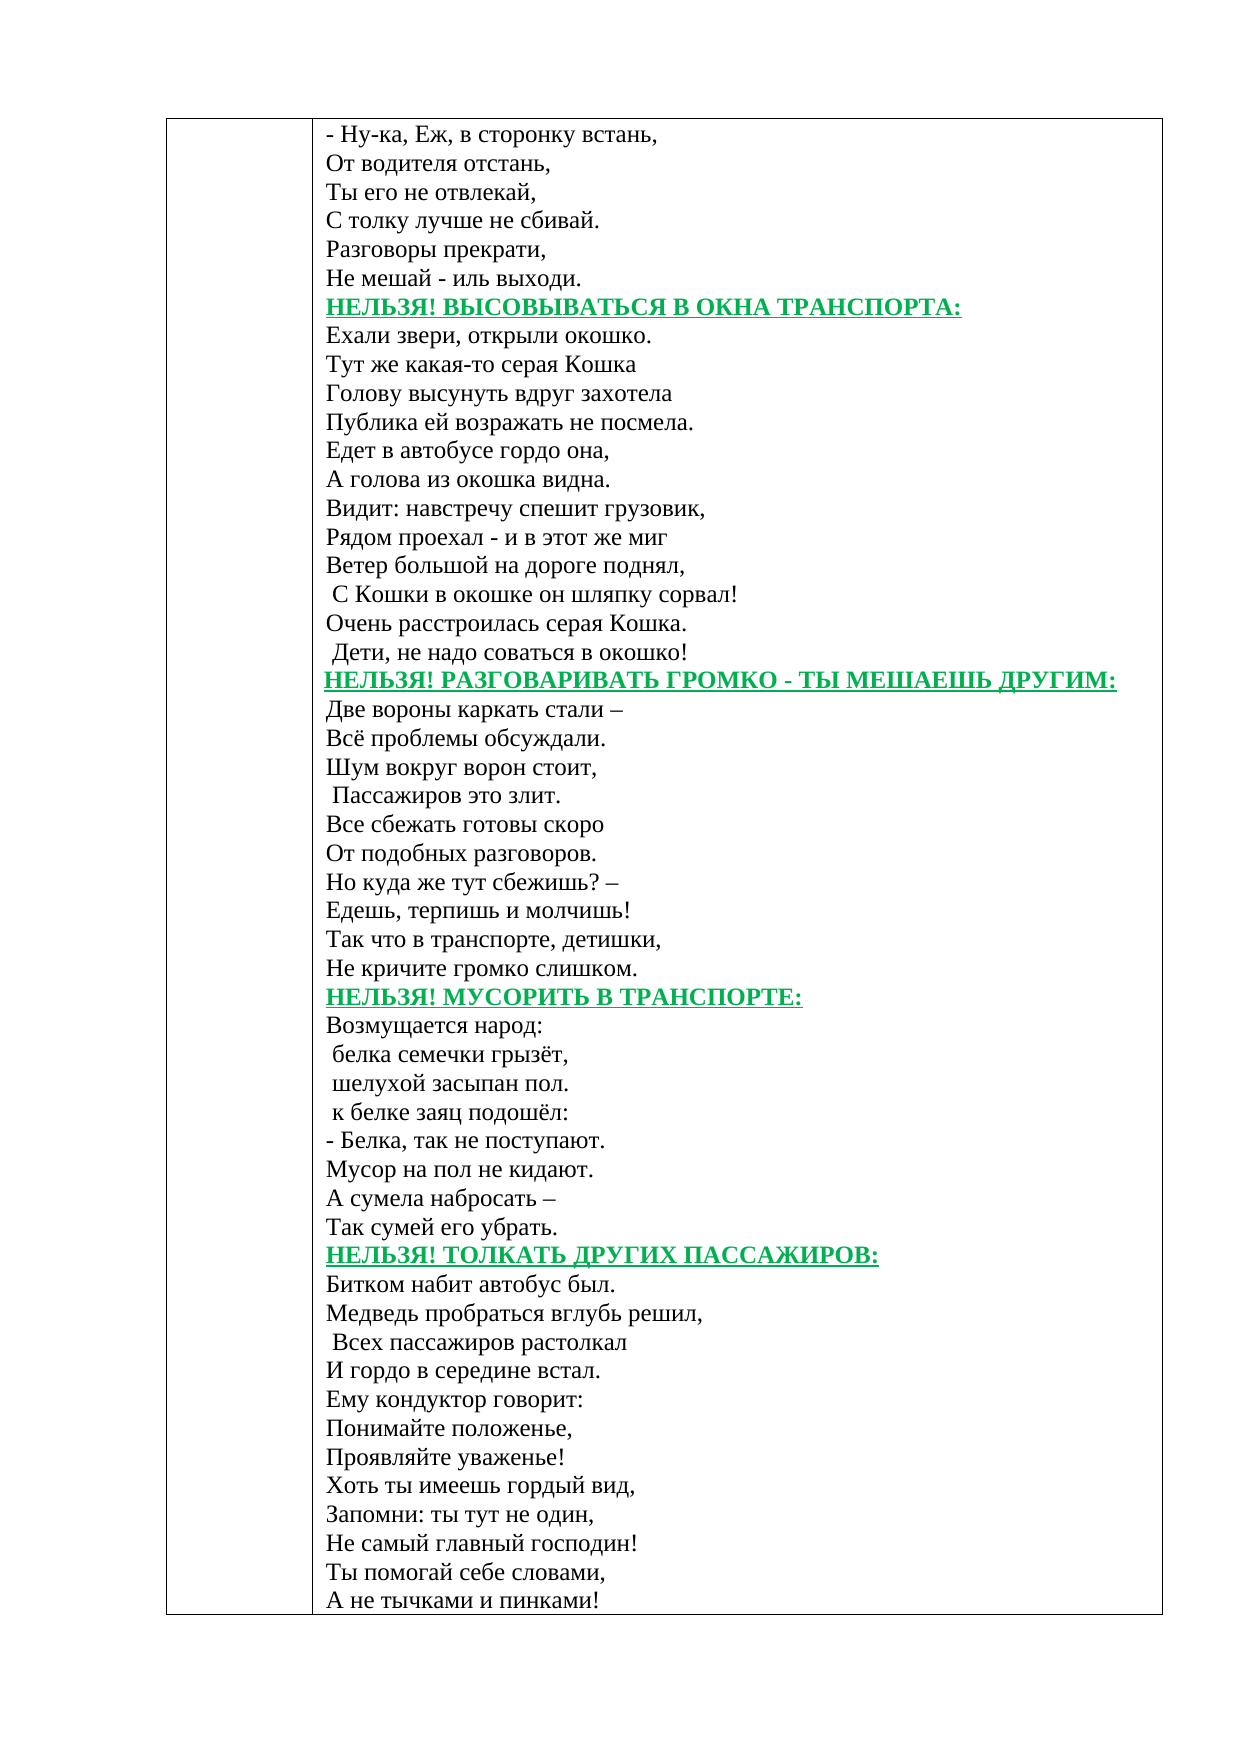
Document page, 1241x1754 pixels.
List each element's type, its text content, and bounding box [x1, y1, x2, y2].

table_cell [167, 119, 312, 1614]
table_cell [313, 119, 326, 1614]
